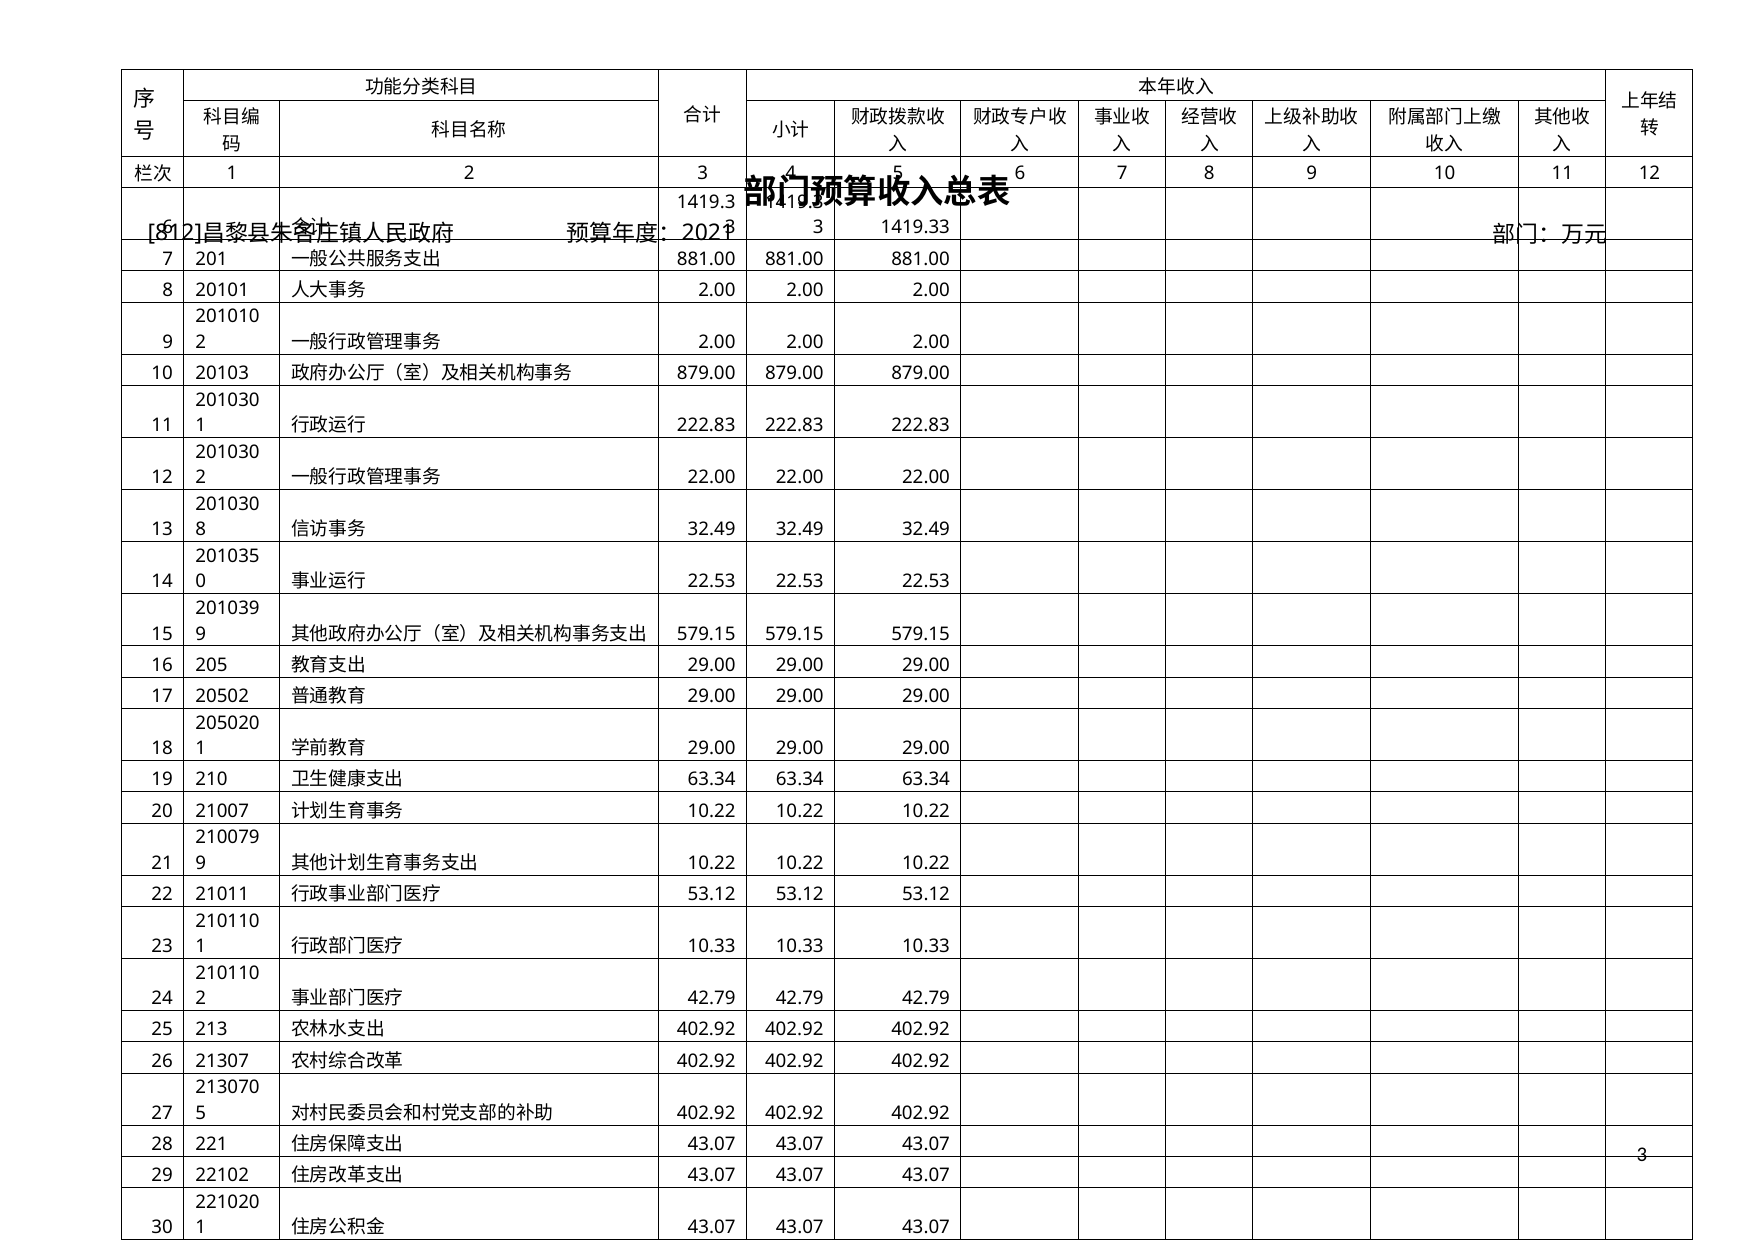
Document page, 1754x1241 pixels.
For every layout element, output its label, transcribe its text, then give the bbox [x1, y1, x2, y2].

table_cell [1606, 594, 1692, 645]
table_cell [1519, 240, 1605, 270]
table_cell [1371, 271, 1518, 302]
table_cell [1253, 1042, 1370, 1072]
table_cell [1166, 594, 1252, 645]
table_cell [1371, 240, 1518, 270]
table_cell 一般公共服务支出 [280, 240, 658, 270]
table_cell [1253, 490, 1370, 541]
table_cell 1419.33 [659, 188, 746, 239]
table_header 本年收入 [747, 70, 1605, 100]
table_cell 2130705 [184, 1074, 279, 1124]
table_cell 201 [184, 240, 279, 270]
table_cell [961, 438, 1078, 489]
table_cell 222.83 [835, 386, 960, 437]
table_cell 11 [122, 386, 183, 437]
table_cell [1166, 1042, 1252, 1072]
table_cell [1079, 438, 1165, 489]
table_cell [1519, 188, 1605, 239]
table_cell 10.22 [747, 792, 834, 822]
table_cell [1079, 1074, 1165, 1124]
table_cell [1606, 1126, 1692, 1156]
table_cell 63.34 [747, 761, 834, 791]
table_cell [961, 542, 1078, 593]
table_cell 222.83 [747, 386, 834, 437]
table_cell 农村综合改革 [280, 1042, 658, 1072]
table_cell 22.53 [659, 542, 746, 593]
table_cell 22.00 [747, 438, 834, 489]
table_cell [1519, 355, 1605, 385]
table_cell [1253, 594, 1370, 645]
table_cell 行政事业部门医疗 [280, 876, 658, 906]
table_cell 29.00 [835, 646, 960, 677]
table_cell [1371, 959, 1518, 1010]
table_cell [1519, 646, 1605, 677]
table_cell [1166, 1011, 1252, 1041]
table_cell [1519, 271, 1605, 302]
table_cell 32.49 [747, 490, 834, 541]
table_cell 22 [122, 876, 183, 906]
table_cell [1253, 646, 1370, 677]
table_cell 6 [122, 188, 183, 239]
table_cell [961, 271, 1078, 302]
table_cell [1606, 438, 1692, 489]
table_cell 21 [122, 824, 183, 874]
table_cell [1606, 490, 1692, 541]
table_cell [1371, 646, 1518, 677]
table_cell [1253, 271, 1370, 302]
table_cell [1606, 303, 1692, 354]
table_cell [1253, 386, 1370, 437]
table_cell 行政运行 [280, 386, 658, 437]
table_cell 2.00 [747, 271, 834, 302]
table_cell 住房公积金 [280, 1188, 658, 1239]
table_cell 21011 [184, 876, 279, 906]
table_cell 卫生健康支出 [280, 761, 658, 791]
table_cell 43.07 [835, 1126, 960, 1156]
table_cell [1606, 824, 1692, 874]
table_cell [1253, 709, 1370, 760]
table_cell [1519, 490, 1605, 541]
table_cell [1166, 386, 1252, 437]
table_cell 16 [122, 646, 183, 677]
table_cell 29.00 [747, 678, 834, 708]
table_cell 29.00 [659, 646, 746, 677]
table_cell 其他收入 [1519, 101, 1605, 156]
table_cell 881.00 [659, 240, 746, 270]
table_cell 12 [1606, 157, 1692, 187]
table_cell 22.53 [747, 542, 834, 593]
table_cell 信访事务 [280, 490, 658, 541]
table_cell [1371, 1042, 1518, 1072]
table_cell 43.07 [835, 1157, 960, 1187]
table_cell [1253, 1157, 1370, 1187]
table_cell [1166, 824, 1252, 874]
table_cell 1 [184, 157, 279, 187]
table_cell 一般行政管理事务 [280, 438, 658, 489]
table_cell [1519, 438, 1605, 489]
table_cell [961, 1188, 1078, 1239]
table_cell [1606, 355, 1692, 385]
table_cell 579.15 [659, 594, 746, 645]
table_cell [184, 188, 279, 239]
table_cell [961, 490, 1078, 541]
table_cell [961, 1042, 1078, 1072]
table_cell [1166, 303, 1252, 354]
table_cell 事业运行 [280, 542, 658, 593]
table_cell 1419.33 [835, 188, 960, 239]
table_cell 24 [122, 959, 183, 1010]
table_cell 881.00 [835, 240, 960, 270]
table_cell 2050201 [184, 709, 279, 760]
table_cell [1166, 646, 1252, 677]
table_cell 402.92 [835, 1074, 960, 1124]
table_cell [1166, 240, 1252, 270]
table_cell 10.22 [835, 792, 960, 822]
table_cell [1606, 646, 1692, 677]
table_cell [1519, 594, 1605, 645]
table_cell [1253, 876, 1370, 906]
table_cell [1519, 959, 1605, 1010]
table_cell [1079, 1157, 1165, 1187]
table_cell 29.00 [747, 646, 834, 677]
table_cell 一般行政管理事务 [280, 303, 658, 354]
table_cell [1079, 824, 1165, 874]
table_cell 43.07 [659, 1188, 746, 1239]
table_cell [1253, 1188, 1370, 1239]
table_cell [1519, 542, 1605, 593]
table_cell 29.00 [659, 709, 746, 760]
table_cell 43.07 [747, 1157, 834, 1187]
table_cell 13 [122, 490, 183, 541]
table_cell [1519, 386, 1605, 437]
table_cell 43.07 [659, 1157, 746, 1187]
table_cell [1253, 438, 1370, 489]
table_cell 53.12 [747, 876, 834, 906]
table_header 上年结转 [1606, 70, 1692, 156]
table_cell 10 [122, 355, 183, 385]
table_cell 402.92 [747, 1074, 834, 1124]
table_cell [1253, 355, 1370, 385]
table_cell 上级补助收入 [1253, 101, 1370, 156]
table_cell 2101102 [184, 959, 279, 1010]
table_cell 6 [961, 157, 1078, 187]
table_cell 29.00 [659, 678, 746, 708]
table_cell [1371, 761, 1518, 791]
table_cell [1166, 1074, 1252, 1124]
table_cell 其他计划生育事务支出 [280, 824, 658, 874]
table_cell [1519, 1011, 1605, 1041]
table_cell 63.34 [835, 761, 960, 791]
table_cell [1606, 1011, 1692, 1041]
table_cell [1519, 1074, 1605, 1124]
table_cell 事业收入 [1079, 101, 1165, 156]
table_cell 小计 [747, 101, 834, 156]
table_cell [1606, 792, 1692, 822]
table_cell 2 [280, 157, 658, 187]
table_cell 21307 [184, 1042, 279, 1072]
table_cell [1606, 542, 1692, 593]
table_cell 402.92 [747, 1011, 834, 1041]
table_cell 2.00 [659, 303, 746, 354]
table_cell 7 [1079, 157, 1165, 187]
table_cell [1606, 1157, 1692, 1187]
table_cell 经营收入 [1166, 101, 1252, 156]
table_cell 29.00 [835, 709, 960, 760]
table_cell [1371, 438, 1518, 489]
table_cell [961, 824, 1078, 874]
table_cell 221 [184, 1126, 279, 1156]
table_cell 43.07 [659, 1126, 746, 1156]
table_cell 财政拨款收入 [835, 101, 960, 156]
table_cell [1371, 792, 1518, 822]
table_cell [1371, 1074, 1518, 1124]
table_cell [961, 792, 1078, 822]
table_cell [1606, 907, 1692, 958]
table_cell 8 [1166, 157, 1252, 187]
table_cell [961, 709, 1078, 760]
table_cell [1166, 438, 1252, 489]
table_cell [1606, 240, 1692, 270]
table_cell [961, 1011, 1078, 1041]
table_cell 53.12 [659, 876, 746, 906]
table_cell [1371, 303, 1518, 354]
table_cell [1166, 1126, 1252, 1156]
table_cell [1079, 792, 1165, 822]
table_cell [1253, 761, 1370, 791]
table_cell 205 [184, 646, 279, 677]
table_cell [1606, 1042, 1692, 1072]
table_cell [1166, 761, 1252, 791]
table_cell 32.49 [659, 490, 746, 541]
table_cell [1166, 542, 1252, 593]
table_cell 政府办公厅（室）及相关机构事务 [280, 355, 658, 385]
table_cell 科目编码 [184, 101, 279, 156]
table_cell [1079, 271, 1165, 302]
table_cell 住房保障支出 [280, 1126, 658, 1156]
table_cell 9 [122, 303, 183, 354]
table_cell [1079, 761, 1165, 791]
table_cell [1253, 188, 1370, 239]
table_cell 2100799 [184, 824, 279, 874]
table_cell 402.92 [659, 1011, 746, 1041]
table_cell 579.15 [835, 594, 960, 645]
table_cell [1519, 1042, 1605, 1072]
table_cell 402.92 [659, 1042, 746, 1072]
table_cell [1079, 386, 1165, 437]
table_cell [1079, 1042, 1165, 1072]
table_cell [1606, 1074, 1692, 1124]
table_cell [1079, 1126, 1165, 1156]
table_cell 29.00 [835, 678, 960, 708]
table_cell [1079, 678, 1165, 708]
table_cell 栏次 [122, 157, 183, 187]
table_cell [1166, 188, 1252, 239]
table_cell 210 [184, 761, 279, 791]
table_cell 26 [122, 1042, 183, 1072]
table_cell [961, 1157, 1078, 1187]
table_cell 2010399 [184, 594, 279, 645]
table_cell [1079, 907, 1165, 958]
table_cell 63.34 [659, 761, 746, 791]
table_cell [1166, 709, 1252, 760]
table_cell [1166, 876, 1252, 906]
table_cell 402.92 [835, 1042, 960, 1072]
table_cell [1079, 1011, 1165, 1041]
table_cell 农林水支出 [280, 1011, 658, 1041]
table_cell 7 [122, 240, 183, 270]
table_cell 43.07 [835, 1188, 960, 1239]
table_cell 5 [835, 157, 960, 187]
table_cell [961, 303, 1078, 354]
table_cell 计划生育事务 [280, 792, 658, 822]
table_cell 2.00 [747, 303, 834, 354]
table_cell 2010350 [184, 542, 279, 593]
table_cell [1606, 709, 1692, 760]
table_cell [1519, 876, 1605, 906]
table_cell 其他政府办公厅（室）及相关机构事务支出 [280, 594, 658, 645]
table_cell 10.33 [747, 907, 834, 958]
table_cell 15 [122, 594, 183, 645]
table_cell 科目名称 [280, 101, 658, 156]
table_header 序号 [122, 70, 183, 156]
table_cell [1079, 355, 1165, 385]
table_cell [1166, 1188, 1252, 1239]
table_cell [1606, 1188, 1692, 1239]
table_cell [1253, 907, 1370, 958]
table_cell 28 [122, 1126, 183, 1156]
table_cell 10.22 [659, 792, 746, 822]
table_cell 23 [122, 907, 183, 958]
table_cell [1079, 594, 1165, 645]
table_cell [1519, 1188, 1605, 1239]
table_cell [1519, 1126, 1605, 1156]
table_cell 14 [122, 542, 183, 593]
table_cell [1079, 188, 1165, 239]
table_cell [1519, 824, 1605, 874]
table_cell [961, 240, 1078, 270]
table_cell [961, 876, 1078, 906]
table_cell 27 [122, 1074, 183, 1124]
table_cell [1253, 824, 1370, 874]
table_cell 住房改革支出 [280, 1157, 658, 1187]
table_cell [1371, 386, 1518, 437]
table_cell 43.07 [747, 1126, 834, 1156]
table_cell 42.79 [835, 959, 960, 1010]
table_cell 43.07 [747, 1188, 834, 1239]
table_header 功能分类科目 [184, 70, 658, 100]
table_cell 579.15 [747, 594, 834, 645]
table_cell 附属部门上缴收入 [1371, 101, 1518, 156]
table_cell 4 [747, 157, 834, 187]
table_cell [961, 959, 1078, 1010]
table_cell [1166, 907, 1252, 958]
table_cell [1253, 792, 1370, 822]
table_cell [1253, 542, 1370, 593]
table_cell 2010102 [184, 303, 279, 354]
table_cell [1166, 271, 1252, 302]
table_cell [1079, 876, 1165, 906]
table_cell [1166, 355, 1252, 385]
table_cell [1519, 792, 1605, 822]
table_cell [1166, 959, 1252, 1010]
table_cell [1606, 678, 1692, 708]
table_cell 402.92 [659, 1074, 746, 1124]
table_cell 22.00 [835, 438, 960, 489]
table_cell [1371, 1157, 1518, 1187]
table_cell 2010308 [184, 490, 279, 541]
table_cell 19 [122, 761, 183, 791]
table_cell [1079, 490, 1165, 541]
table_cell [961, 761, 1078, 791]
table_cell 30 [122, 1188, 183, 1239]
table_cell [1606, 271, 1692, 302]
table_cell [1079, 303, 1165, 354]
table_cell [961, 1074, 1078, 1124]
table_cell 29 [122, 1157, 183, 1187]
table_cell 402.92 [835, 1011, 960, 1041]
table_cell 881.00 [747, 240, 834, 270]
table_cell [1253, 678, 1370, 708]
table_cell 22.00 [659, 438, 746, 489]
table_cell [1253, 303, 1370, 354]
table_cell 10.33 [659, 907, 746, 958]
table_cell 53.12 [835, 876, 960, 906]
table_cell [1079, 1188, 1165, 1239]
table_cell 3 [659, 157, 746, 187]
table_cell [1606, 876, 1692, 906]
table_cell 财政专户收入 [961, 101, 1078, 156]
table_cell [1166, 490, 1252, 541]
table_cell [1253, 1126, 1370, 1156]
table_cell 12 [122, 438, 183, 489]
table_cell [1371, 355, 1518, 385]
table_cell [1253, 1011, 1370, 1041]
table_cell [1519, 303, 1605, 354]
table_cell [1371, 907, 1518, 958]
table_cell [1166, 1157, 1252, 1187]
table_cell [1371, 824, 1518, 874]
table_cell [961, 907, 1078, 958]
table_cell [1253, 1074, 1370, 1124]
table_cell 学前教育 [280, 709, 658, 760]
table_cell 17 [122, 678, 183, 708]
table_cell [961, 386, 1078, 437]
table_cell [1606, 761, 1692, 791]
table_cell 2.00 [835, 303, 960, 354]
table_cell [1079, 542, 1165, 593]
table_header 合计 [659, 70, 746, 156]
table_cell 事业部门医疗 [280, 959, 658, 1010]
table_cell 10 [1371, 157, 1518, 187]
table_cell [1371, 1011, 1518, 1041]
table_cell [1371, 490, 1518, 541]
table_cell [1371, 594, 1518, 645]
table_cell 20101 [184, 271, 279, 302]
table_cell [1519, 678, 1605, 708]
table_cell [1079, 709, 1165, 760]
table_cell 20502 [184, 678, 279, 708]
table_cell [1253, 959, 1370, 1010]
table_cell [961, 646, 1078, 677]
table_cell 222.83 [659, 386, 746, 437]
table_cell 教育支出 [280, 646, 658, 677]
table_cell 29.00 [747, 709, 834, 760]
table_cell 879.00 [747, 355, 834, 385]
table_cell [1606, 959, 1692, 1010]
table_cell [1371, 709, 1518, 760]
table_cell [1079, 646, 1165, 677]
table_cell 11 [1519, 157, 1605, 187]
table_cell 25 [122, 1011, 183, 1041]
table_cell [1166, 678, 1252, 708]
table_cell 10.22 [747, 824, 834, 874]
table_cell 20 [122, 792, 183, 822]
table_cell 22102 [184, 1157, 279, 1187]
table_cell 32.49 [835, 490, 960, 541]
table_cell 2101101 [184, 907, 279, 958]
table_cell [961, 678, 1078, 708]
table_cell 21007 [184, 792, 279, 822]
table_cell 10.22 [659, 824, 746, 874]
table_cell 22.53 [835, 542, 960, 593]
table_cell [1519, 907, 1605, 958]
table_cell [1371, 678, 1518, 708]
table_cell 2.00 [835, 271, 960, 302]
table_cell 10.22 [835, 824, 960, 874]
table_cell 8 [122, 271, 183, 302]
table_cell 10.33 [835, 907, 960, 958]
table_cell 行政部门医疗 [280, 907, 658, 958]
table_cell [1519, 1157, 1605, 1187]
table_cell 42.79 [747, 959, 834, 1010]
table_cell 879.00 [659, 355, 746, 385]
table_cell 42.79 [659, 959, 746, 1010]
table_cell 2010301 [184, 386, 279, 437]
table_cell [961, 355, 1078, 385]
table_cell 2010302 [184, 438, 279, 489]
table_cell [1253, 240, 1370, 270]
table_cell [961, 1126, 1078, 1156]
table_cell [1371, 1126, 1518, 1156]
table_cell 402.92 [747, 1042, 834, 1072]
table_cell 普通教育 [280, 678, 658, 708]
table_cell 20103 [184, 355, 279, 385]
table_cell [1166, 792, 1252, 822]
table_cell 对村民委员会和村党支部的补助 [280, 1074, 658, 1124]
table_cell [961, 188, 1078, 239]
table_cell [1519, 709, 1605, 760]
table_cell [1371, 188, 1518, 239]
table_cell [1371, 1188, 1518, 1239]
table_cell [961, 594, 1078, 645]
table_cell 879.00 [835, 355, 960, 385]
table_cell 合计 [280, 188, 658, 239]
table_cell [1079, 240, 1165, 270]
table_cell 18 [122, 709, 183, 760]
table_cell 2.00 [659, 271, 746, 302]
table_cell 2210201 [184, 1188, 279, 1239]
table_cell [1519, 761, 1605, 791]
table_cell 人大事务 [280, 271, 658, 302]
table_cell 1419.33 [747, 188, 834, 239]
table_cell 213 [184, 1011, 279, 1041]
table_cell [1371, 876, 1518, 906]
table_cell [1079, 959, 1165, 1010]
table_cell [1371, 542, 1518, 593]
table_cell [1606, 386, 1692, 437]
table_cell 9 [1253, 157, 1370, 187]
table_cell [1606, 188, 1692, 239]
